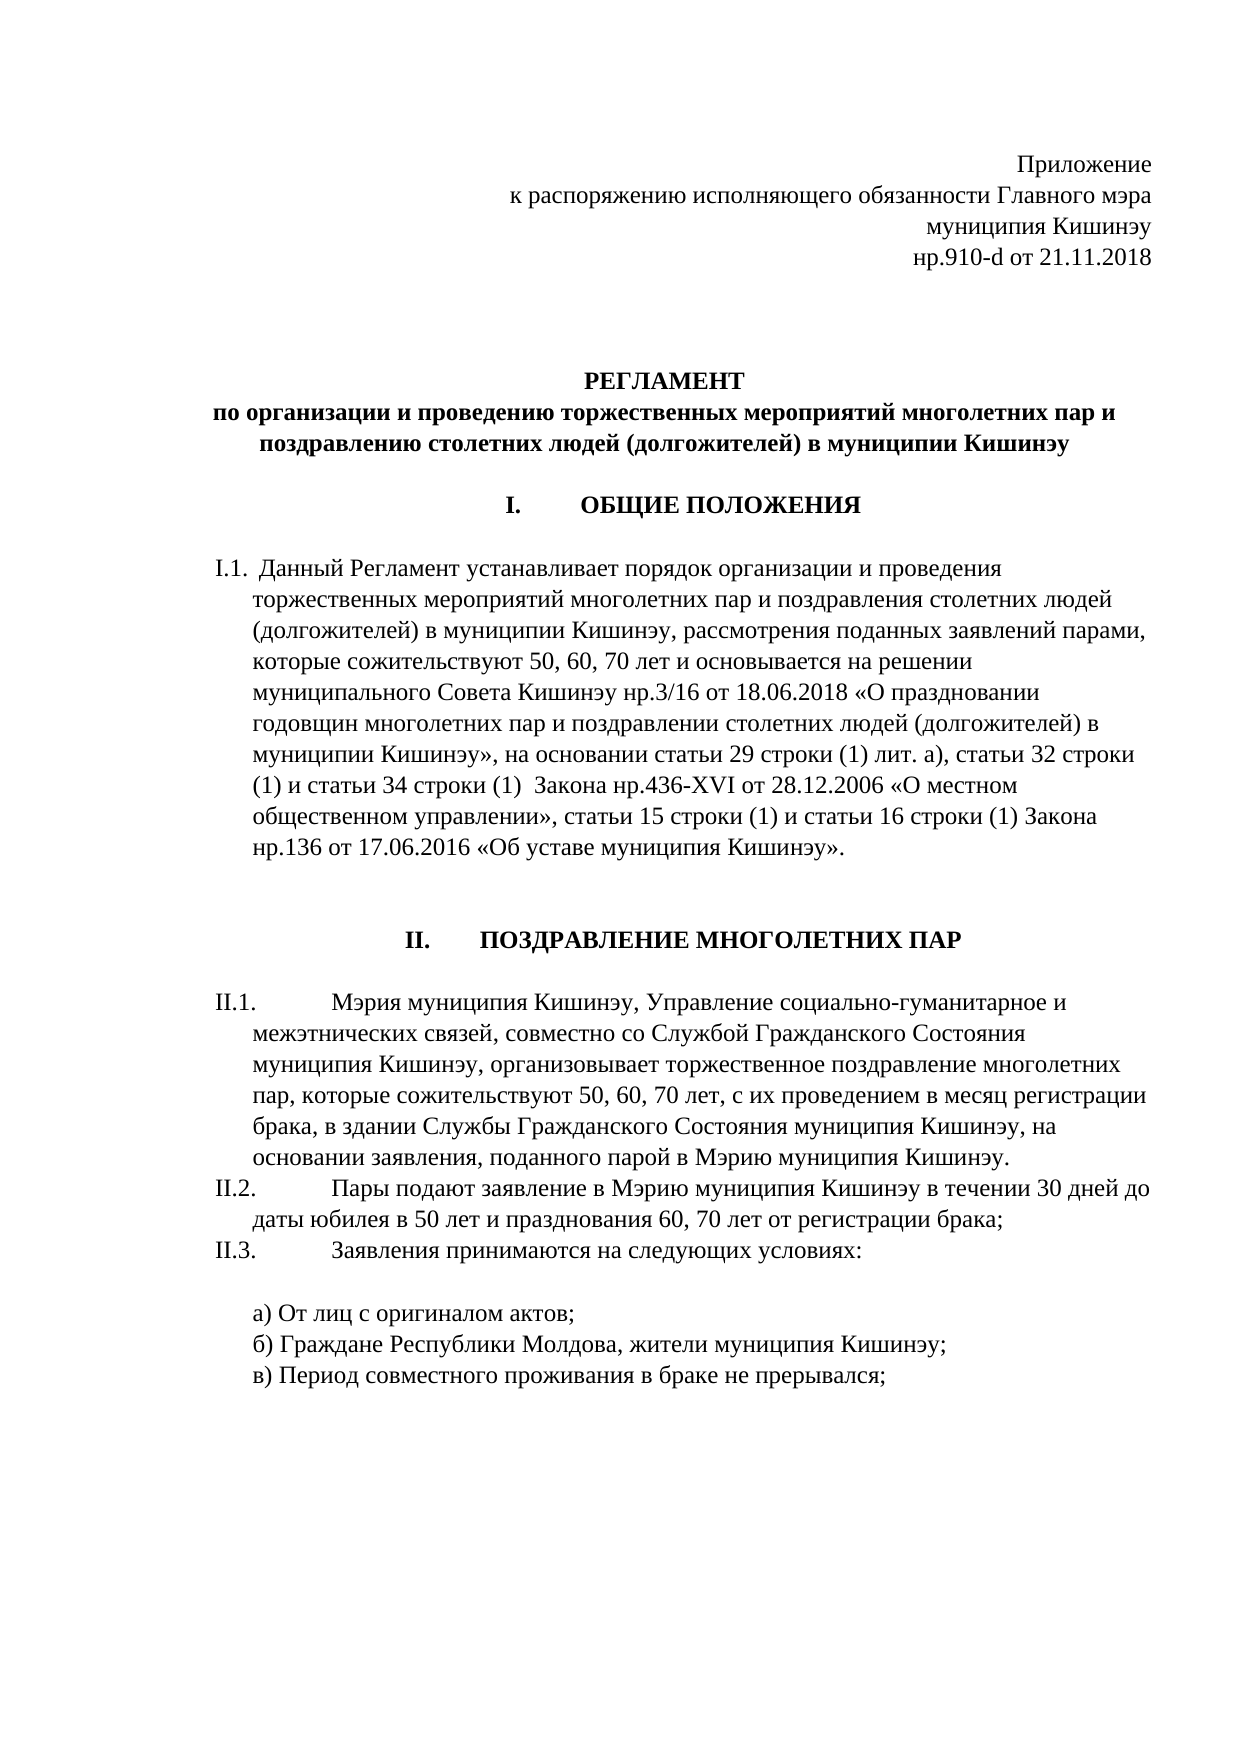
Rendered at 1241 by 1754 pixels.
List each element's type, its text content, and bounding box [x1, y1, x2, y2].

list Данный Регламент устанавливает порядок организации и проведения торжественных мероприятий многолетних пар и поздравления столетних людей (долгожителей) в муниципии Кишинэу, рассмотрения поданных заявлений парами, которые сожительствуют 50, 60, 70 лет и основывается на решении муниципального Совета Кишинэу нр.3/16 от 18.06.2018 «О праздновании годовщин многолетних пар и поздравлении столетних людей (долгожителей) в муниципии Кишинэу», на основании статьи 29 строки (1) лит. а), статьи 32 строки (1) и статьи 34 строки (1) Закона нр.436-XVI от 28.12.2006 «О местном общественном управлении», статьи 15 строки (1) и статьи 16 строки (1) Закона нр.136 от 17.06.2016 «Об уставе муниципия Кишинэу». [215, 553, 1152, 861]
list Пары подают заявление в Мэрию муниципия Кишинэу в течении 30 дней до даты юбилея в 50 лет и празднования 60, 70 лет от регистрации брака; [215, 1173, 1152, 1233]
list ПОЗДРАВЛЕНИЕ МНОГОЛЕТНИХ ПАР [215, 925, 1152, 954]
text нр.910-d от 21.11.2018 [177, 242, 1152, 271]
text к распоряжению исполняющего обязанности Главного мэра [177, 180, 1152, 209]
list ОБЩИЕ ПОЛОЖЕНИЯ [215, 491, 1152, 519]
list в) Период совместного проживания в браке не прерывался; [252, 1360, 1152, 1388]
list Заявления принимаются на следующих условиях: [215, 1236, 1152, 1264]
text муниципия Кишинэу [177, 211, 1152, 240]
text по организации и проведению торжественных мероприятий многолетних пар и поздравлению столетних людей (долгожителей) в муниципии Кишинэу [177, 397, 1152, 457]
text РЕГЛАМЕНТ [177, 366, 1152, 395]
list а) От лиц с оригиналом актов; [252, 1298, 1152, 1326]
text Приложение [177, 149, 1152, 178]
list Мэрия муниципия Кишинэу, Управление социально-гуманитарное и межэтнических связей, совместно со Службой Гражданского Состояния муниципия Кишинэу, организовывает торжественное поздравление многолетних пар, которые сожительствуют 50, 60, 70 лет, с их проведением в месяц регистрации брака, в здании Службы Гражданского Состояния муниципия Кишинэу, на основании заявления, поданного парой в Мэрию муниципия Кишинэу. [215, 987, 1152, 1171]
list б) Граждане Республики Молдова, жители муниципия Кишинэу; [252, 1329, 1152, 1357]
